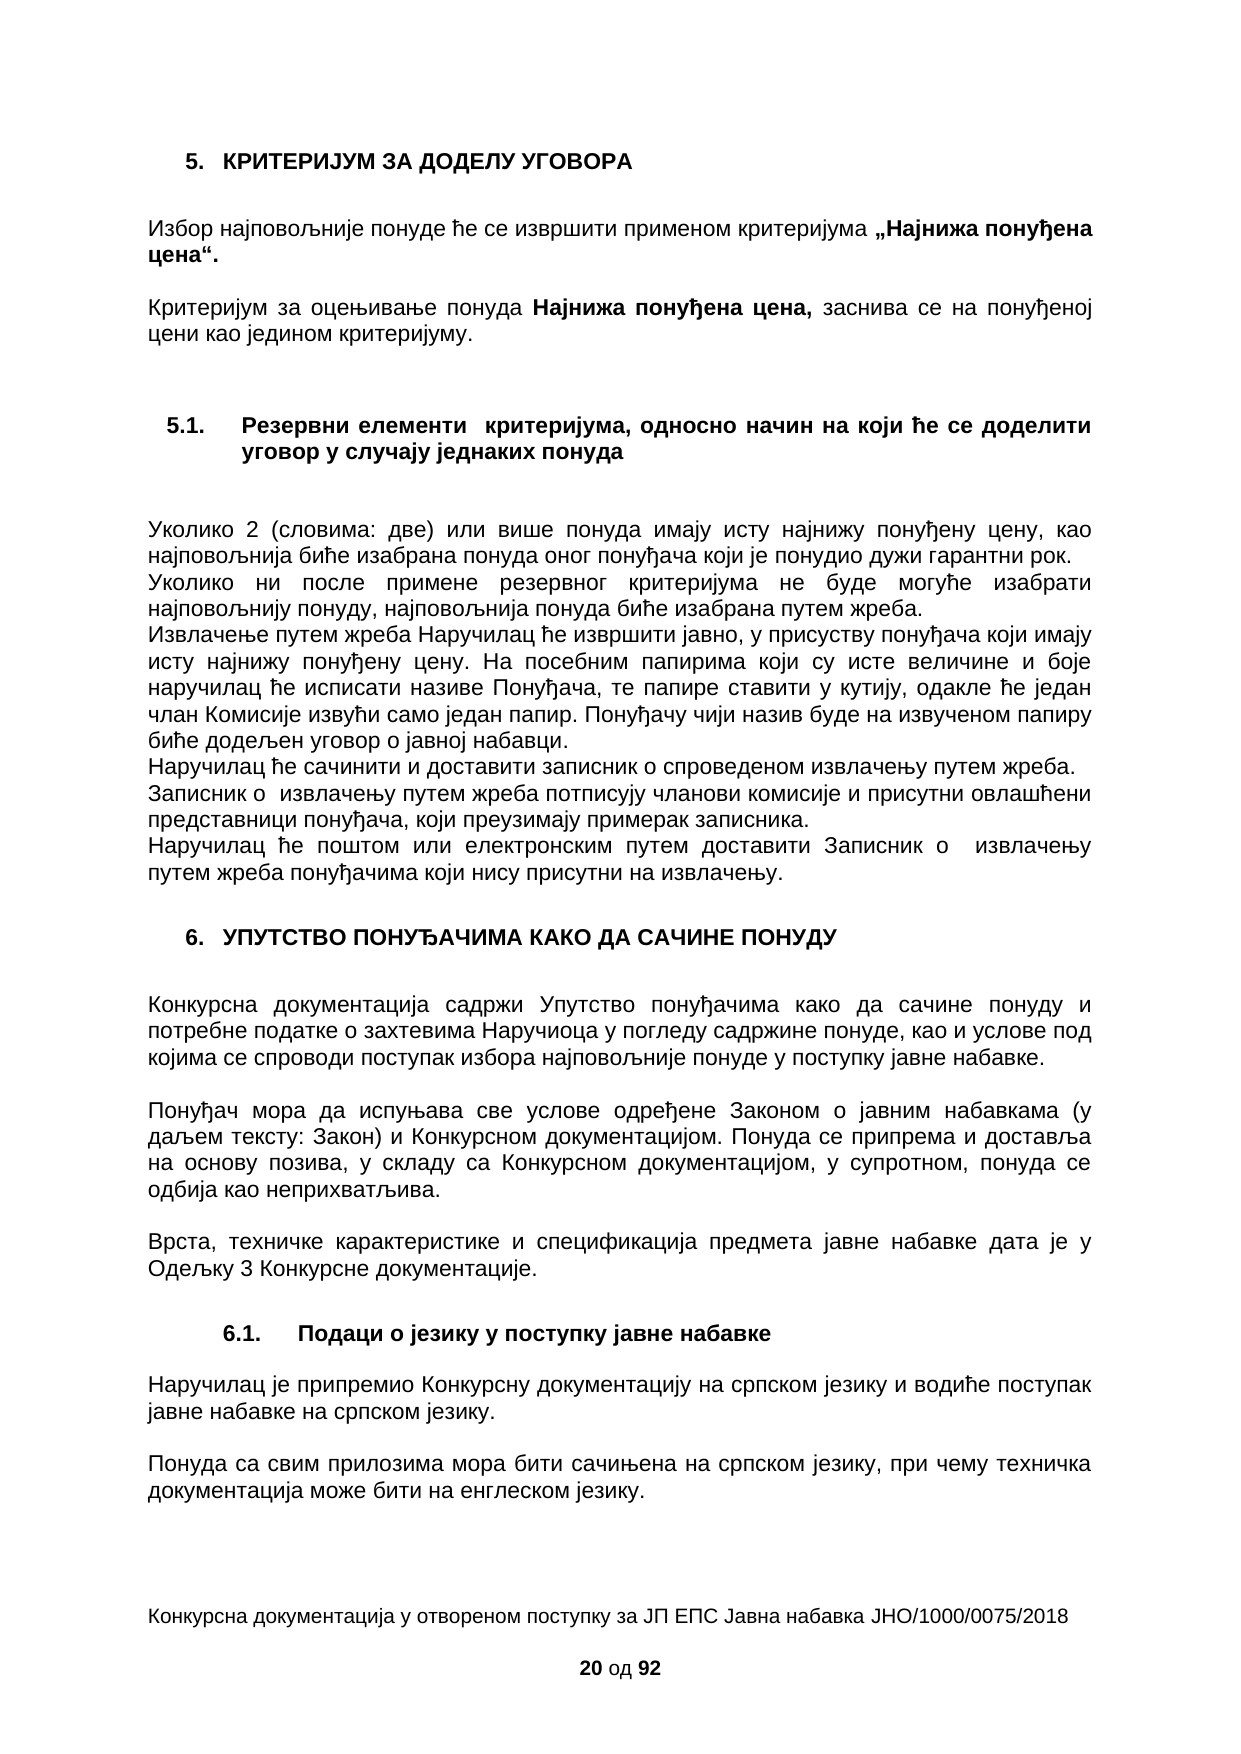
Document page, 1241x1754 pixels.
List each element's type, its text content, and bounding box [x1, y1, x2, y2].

subtitle КРИТЕРИЈУМ ЗА ДОДЕЛУ УГОВОРА [185, 148, 1092, 174]
text Понуда са свим прилозима мора бити сачињена на српском језику, при чему техничка документација може бити на енглеском језику. [148, 1450, 1092, 1503]
text Конкурсна документација садржи Упутство понуђачима како да сачине понуду и потребне податке о захтевима Наручиоца у погледу садржине понуде, као и услове под којима се спроводи поступак избора најповољније понуде у поступку јавне набавке. [148, 991, 1092, 1070]
subtitle Подаци о језику у поступку јавне набавке [223, 1320, 1092, 1346]
text Понуђач мора да испуњава све услове одређене Законом о јавним набавкама (у даљем тексту: Закон) и Конкурсном документацијом. Понуда се припрема и доставља на основу позива, у складу са Конкурсном документацијом, у супротном, понуда се одбија као неприхватљива. [148, 1097, 1092, 1202]
subtitle УПУТСТВО ПОНУЂАЧИМА КАКО ДА САЧИНЕ ПОНУДУ [185, 924, 1092, 950]
text Врста, техничке карактеристике и спецификација предмета јавне набавке дата је у Одељку 3 Конкурсне документације. [148, 1228, 1092, 1281]
text Критеријум за оцењивање понуда Најнижа понуђена цена, заснива се на понуђеној цени као једином критеријуму. [148, 294, 1092, 347]
text Уколико 2 (словима: две) или више понуда имају исту најнижу понуђену цену, као најповољнија биће изабрана понуда оног понуђача који је понудио дужи гарантни рок. [148, 516, 1092, 569]
subtitle Резервни елементи критеријума, односно начин на који ће се доделити уговор у случају једнаких понуда [166, 412, 1092, 465]
text Избор најповољније понуде ће се извршити применом критеријума „Најнижа понуђена цена“. [148, 215, 1092, 268]
text Наручилац ће поштом или електронским путем доставити Записник о извлачењу путем жреба понуђачима који нису присутни на извлачењу. [148, 832, 1092, 885]
text Извлачење путем жреба Наручилац ће извршити јавно, у присуству понуђача који имају исту најнижу понуђену цену. На посебним папирима који су исте величине и боје наручилац ће исписати називе Понуђача, те папире ставити у кутију, одакле ће један члан Комисије извући само један папир. Понуђачу чији назив буде на извученом папиру биће додељен уговор о јавној набавци. [148, 621, 1092, 753]
text Записник о извлачењу путем жреба потписују чланови комисије и присутни овлашћени представници понуђача, који преузимају примерак записника. [148, 779, 1092, 832]
text Наручилац ће сачинити и доставити записник о спроведеном извлачењу путем жреба. [148, 753, 1092, 779]
text Уколико ни после примене резервног критеријума не буде могуће изабрати најповољнију понуду, најповољнија понуда биће изабрана путем жреба. [148, 569, 1092, 621]
text Наручилац је припремио Конкурсну документацију на српском језику и водиће поступак јавне набавке на српском језику. [148, 1371, 1092, 1424]
